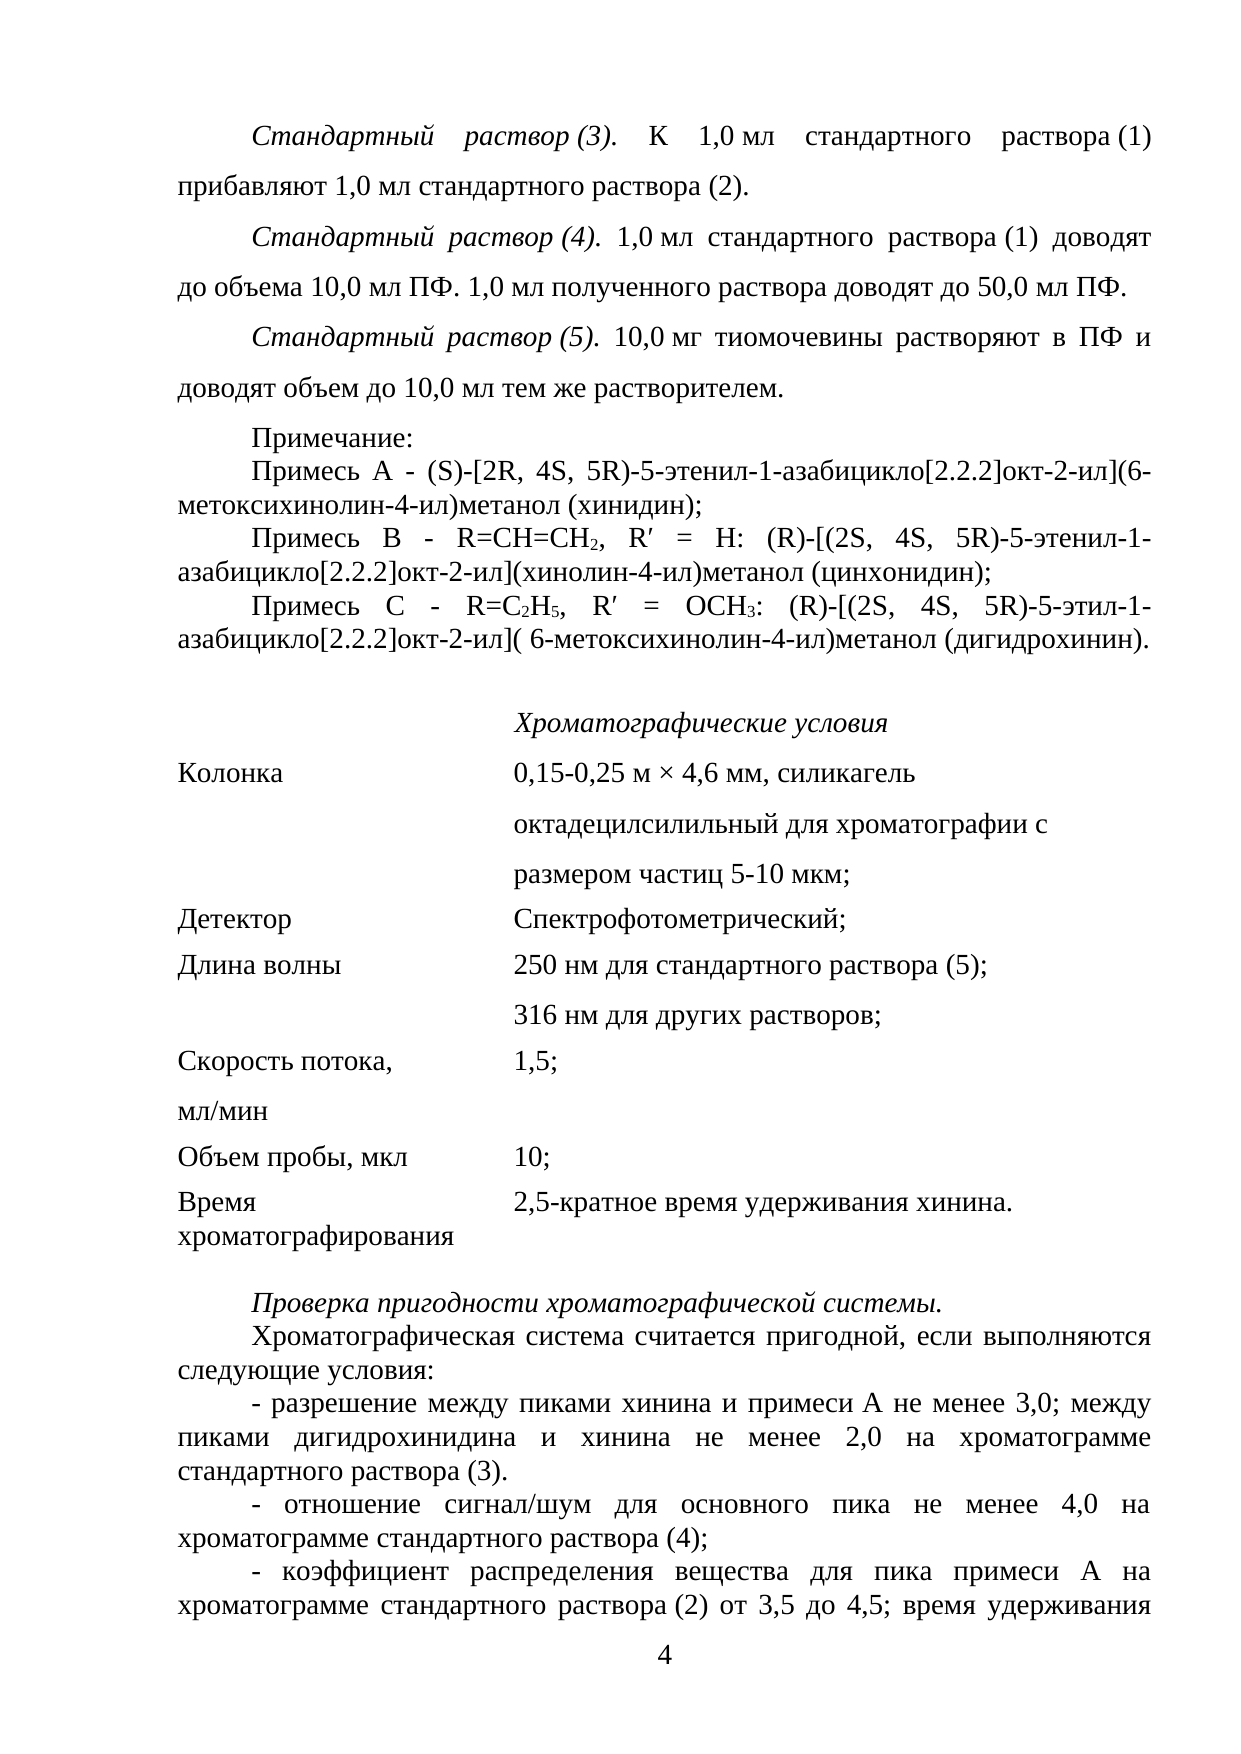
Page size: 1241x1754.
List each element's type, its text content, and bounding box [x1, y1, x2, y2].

table_cell Детектор [166, 902, 502, 947]
table_header 0,15-0,25 м × 4,6 мм, силикагель октадецилсилильный для хроматографии с размером частиц 5-10 мкм; [502, 755, 1152, 902]
text Примесь В - R=CH=CH2, R′ = H: (R)-[(2S, 4S, 5R)-5-этенил-1-азабицикло[2.2.2]окт-2-ил](хинолин-4-ил)метанол (цинхонидин); [177, 521, 1152, 588]
table_cell Спектрофотометрический; [502, 902, 1152, 947]
text Стандартный раствор (4). 1,0 мл стандартного раствора (1) доводят до объема 10,0 мл ПФ. 1,0 мл полученного раствора доводят до 50,0 мл ПФ. [177, 219, 1152, 303]
table_cell Время хроматографирования [166, 1184, 502, 1251]
text Хроматографическая система считается пригодной, если выполняются следующие условия: [177, 1318, 1152, 1386]
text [177, 1553, 1152, 1620]
table_cell 10; [502, 1139, 1152, 1184]
text Примечание: [177, 420, 1152, 453]
text Стандартный раствор (5). 10,0 мг тиомочевины растворяют в ПФ и доводят объем до 10,0 мл тем же растворителем. [177, 319, 1152, 403]
table_cell Длина волны [166, 947, 502, 1043]
text Примесь С - R=C2H5, R′ = OCH3: (R)-[(2S, 4S, 5R)-5-этил-1-азабицикло[2.2.2]окт-2-ил]( 6-метоксихинолин-4-ил)метанол (дигидрохинин). [177, 588, 1152, 655]
table_header Колонка [166, 755, 502, 902]
table_cell 1,5; [502, 1043, 1152, 1139]
table_cell 250 нм для стандартного раствора (5); 316 нм для других растворов; [502, 947, 1152, 1043]
text Примесь А - (S)-[2R, 4S, 5R)-5-этенил-1-азабицикло[2.2.2]окт-2-ил](6-метоксихинолин-4-ил)метанол (хинидин); [177, 453, 1152, 521]
text Стандартный раствор (3). К 1,0 мл стандартного раствора (1) прибавляют 1,0 мл стандартного раствора (2). [177, 118, 1152, 202]
table_cell Скорость потока, мл/мин [166, 1043, 502, 1139]
text Хроматографические условия [177, 705, 1152, 739]
table_cell Объем пробы, мкл [166, 1139, 502, 1184]
text - отношение сигнал/шум для основного пика не менее 4,0 на хроматограмме стандартного раствора (4); [177, 1486, 1152, 1553]
text Проверка пригодности хроматографической системы. [177, 1285, 1152, 1318]
table_cell 2,5-кратное время удерживания хинина. [502, 1184, 1152, 1251]
text - разрешение между пиками хинина и примеси А не менее 3,0; между пиками дигидрохинидина и хинина не менее 2,0 на хроматограмме стандартного раствора (3). [177, 1386, 1152, 1486]
